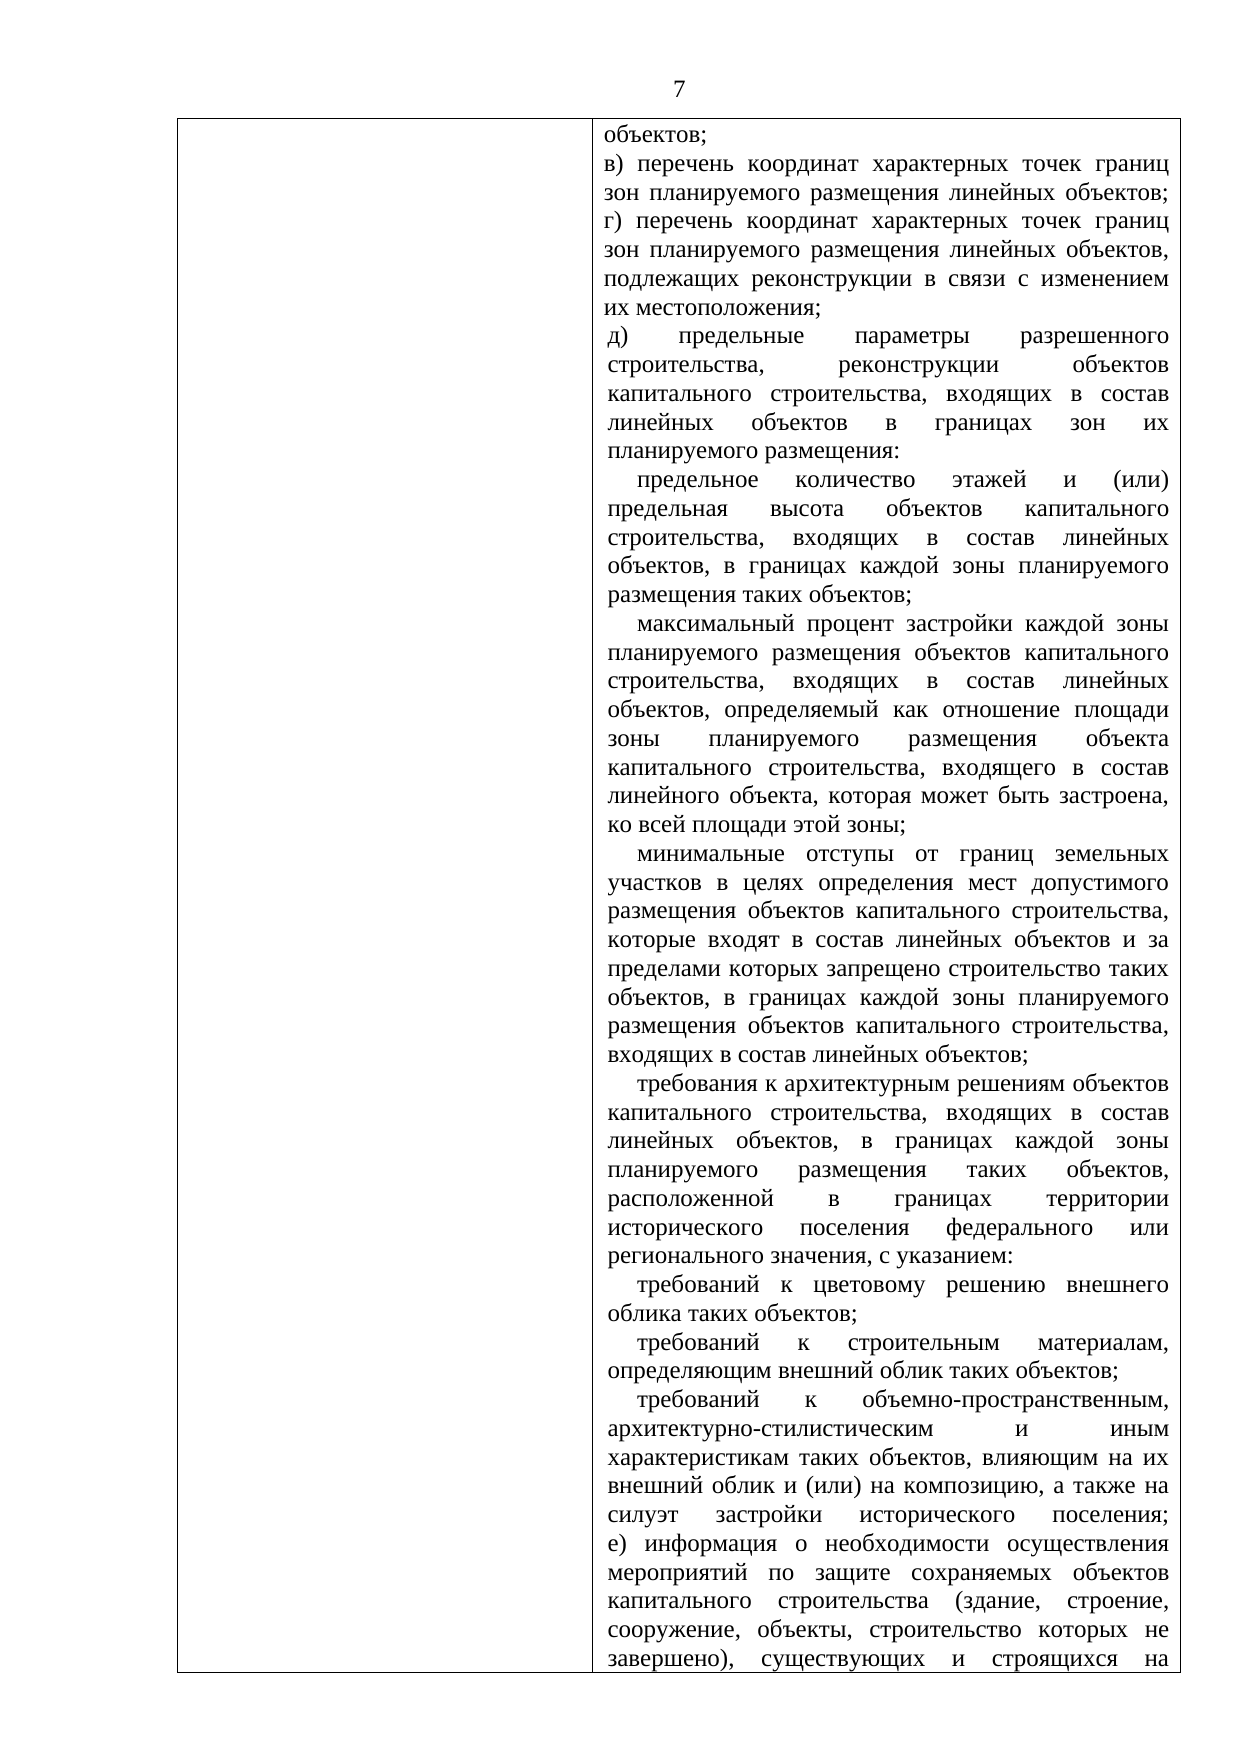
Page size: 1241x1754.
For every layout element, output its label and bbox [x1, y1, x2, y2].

table_cell [178, 119, 592, 1672]
table_cell [593, 119, 1180, 1672]
